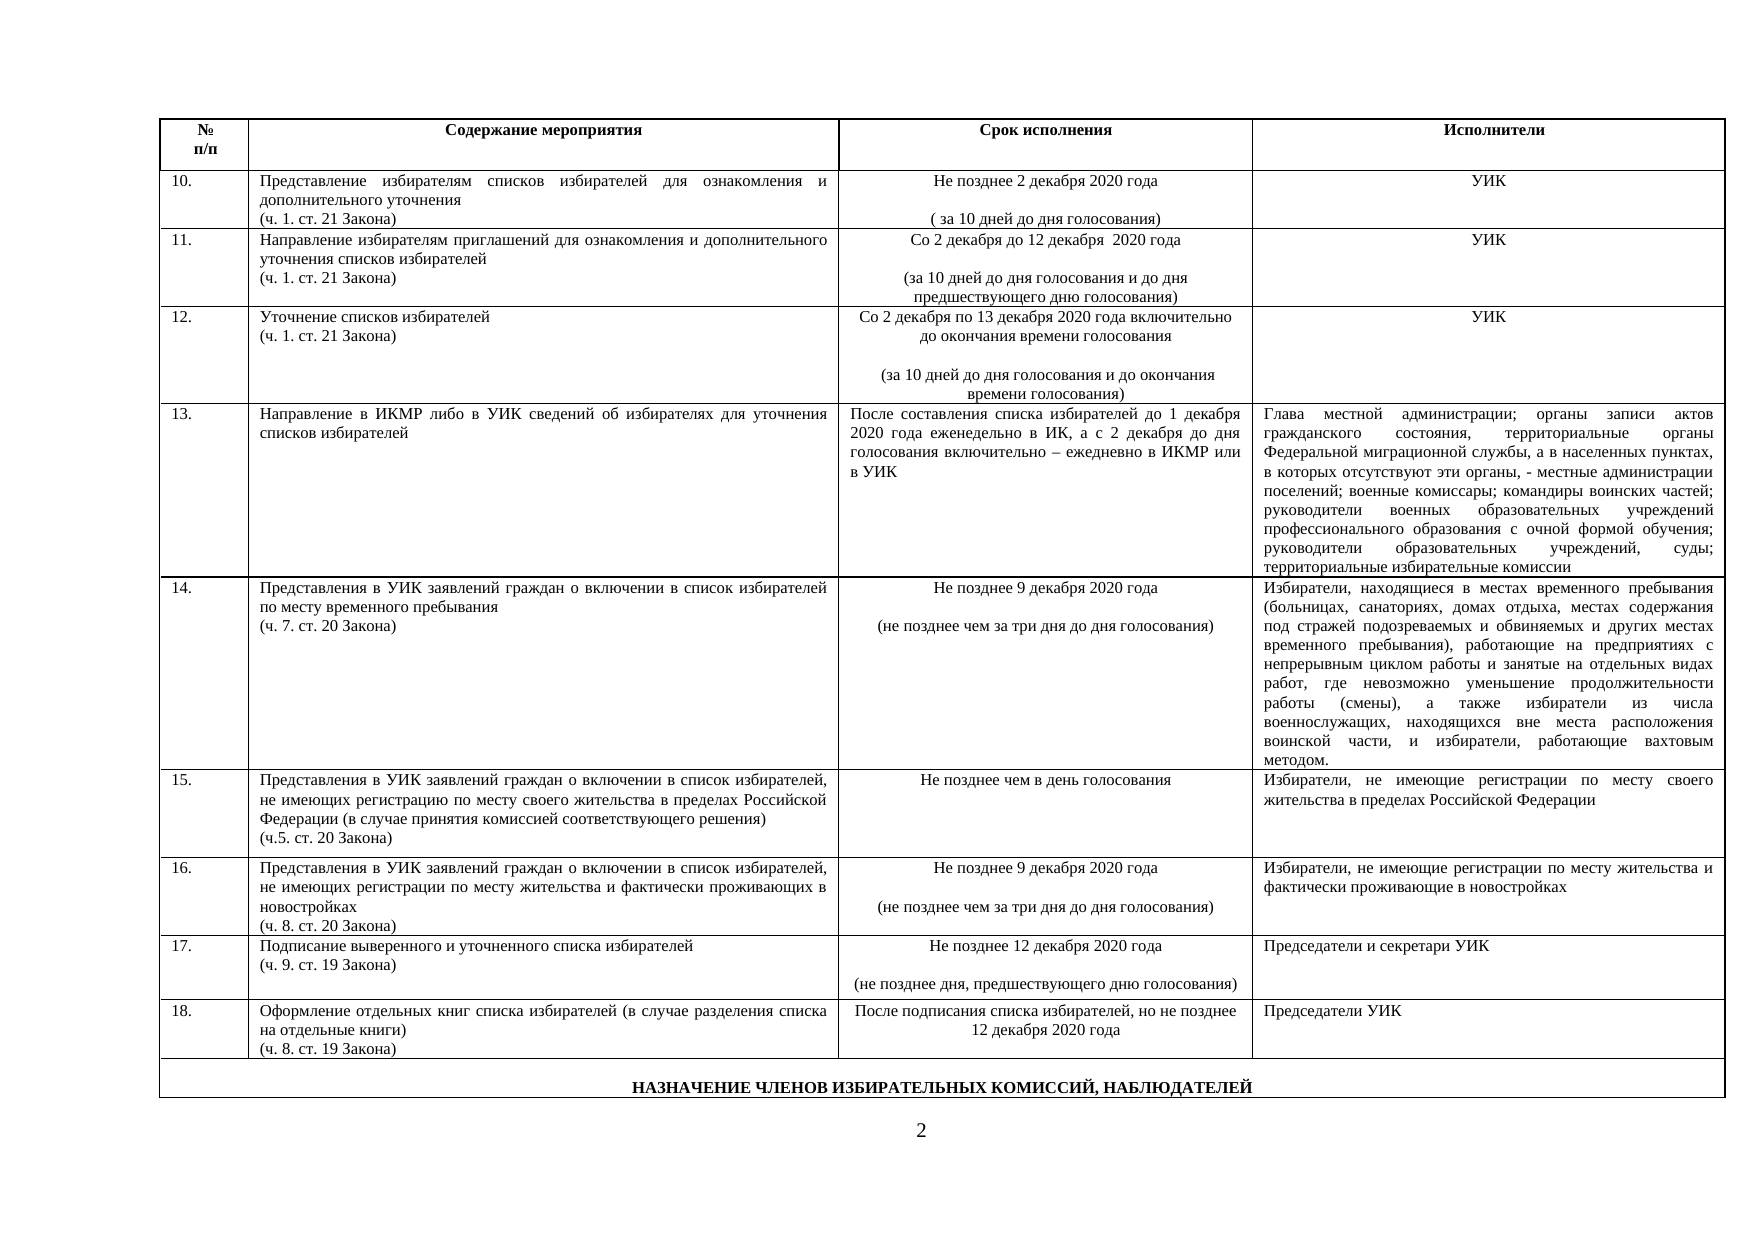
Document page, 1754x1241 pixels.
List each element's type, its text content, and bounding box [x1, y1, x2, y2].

table_cell Направление избирателям приглашений для ознакомления и дополнительного уточнения списков избирателей (ч. 1. ст. 21 Закона) [249, 229, 838, 306]
table_cell Подписание выверенного и уточненного списка избирателей (ч. 9. ст. 19 Закона) [249, 936, 838, 999]
table_header Содержание мероприятия [249, 120, 838, 170]
table_cell [160, 577, 248, 769]
table_cell [160, 404, 248, 576]
table_cell Представления в УИК заявлений граждан о включении в список избирателей по месту временного пребывания (ч. 7. ст. 20 Закона) [249, 578, 838, 769]
table_cell [160, 229, 248, 306]
table_cell [160, 171, 248, 228]
table_cell [160, 307, 248, 403]
table_cell Оформление отдельных книг списка избирателей (в случае разделения списка на отдельные книги) (ч. 8. ст. 19 Закона) [249, 1000, 838, 1058]
table_cell Не позднее 9 декабря 2020 года (не позднее чем за три дня до дня голосования) [839, 858, 1252, 935]
table_cell Председатели УИК [1253, 1000, 1724, 1058]
table_cell Представление избирателям списков избирателей для ознакомления и дополнительного уточнения (ч. 1. ст. 21 Закона) [249, 171, 838, 228]
table_cell УИК [1253, 307, 1724, 403]
table_header № п/п [161, 120, 248, 170]
table_header Срок исполнения [840, 120, 1252, 170]
table_cell Представления в УИК заявлений граждан о включении в список избирателей, не имеющих регистрации по месту жительства и фактически проживающих в новостройках (ч. 8. ст. 20 Закона) [249, 858, 838, 935]
table_cell Представления в УИК заявлений граждан о включении в список избирателей, не имеющих регистрацию по месту своего жительства в пределах Российской Федерации (в случае принятия комиссией соответствующего решения) (ч.5. ст. 20 Закона) [249, 770, 838, 857]
table_cell УИК [1253, 229, 1724, 306]
table_cell [160, 770, 248, 857]
table_cell Направление в ИКМР либо в УИК сведений об избирателях для уточнения списков избирателей [249, 404, 838, 576]
table_cell [160, 1000, 248, 1058]
table_cell Избиратели, не имеющие регистрации по месту своего жительства в пределах Российской Федерации [1253, 770, 1724, 857]
table_cell После составления списка избирателей до 1 декабря 2020 года еженедельно в ИК, а с 2 декабря до дня голосования включительно – ежедневно в ИКМР или в УИК [839, 404, 1252, 576]
table_cell НАЗНАЧЕНИЕ ЧЛЕНОВ ИЗБИРАТЕЛЬНЫХ КОМИССИЙ, НАБЛЮДАТЕЛЕЙ [160, 1059, 1724, 1097]
table_cell Председатели и секретари УИК [1253, 936, 1724, 999]
table_cell Уточнение списков избирателей (ч. 1. ст. 21 Закона) [249, 307, 838, 403]
table_cell [160, 858, 248, 935]
table_cell Со 2 декабря до 12 декабря 2020 года (за 10 дней до дня голосования и до дня предшествующего дню голосования) [839, 229, 1252, 306]
table_cell Не позднее чем в день голосования [839, 770, 1252, 857]
table_cell Не позднее 12 декабря 2020 года (не позднее дня, предшествующего дню голосования) [839, 936, 1252, 999]
table_cell После подписания списка избирателей, но не позднее 12 декабря 2020 года [839, 1000, 1252, 1058]
table_header Исполнители [1253, 120, 1724, 170]
table_cell Избиратели, находящиеся в местах временного пребывания (больницах, санаториях, домах отдыха, местах содержания под стражей подозреваемых и обвиняемых и других местах временного пребывания), работающие на предприятиях с непрерывным циклом работы и занятые на отдельных видах работ, где невозможно уменьшение продолжительности работы (смены), а также избиратели из числа военнослужащих, находящихся вне места расположения воинской части, и избиратели, работающие вахтовым методом. [1253, 578, 1724, 769]
table_cell Избиратели, не имеющие регистрации по месту жительства и фактически проживающие в новостройках [1253, 858, 1724, 935]
table_cell Не позднее 2 декабря 2020 года ( за 10 дней до дня голосования) [839, 171, 1252, 228]
table_cell Глава местной администрации; органы записи актов гражданского состояния, территориальные органы Федеральной миграционной службы, а в населенных пунктах, в которых отсутствуют эти органы, - местные администрации поселений; военные комиссары; командиры воинских частей; руководители военных образовательных учреждений профессионального образования с очной формой обучения; руководители образовательных учреждений, суды; территориальные избирательные комиссии [1253, 404, 1724, 576]
table_cell УИК [1253, 171, 1724, 228]
table_cell [160, 936, 248, 999]
table_cell Не позднее 9 декабря 2020 года (не позднее чем за три дня до дня голосования) [839, 578, 1252, 769]
table_cell Со 2 декабря по 13 декабря 2020 года включительно до окончания времени голосования (за 10 дней до дня голосования и до окончания времени голосования) [839, 307, 1252, 403]
